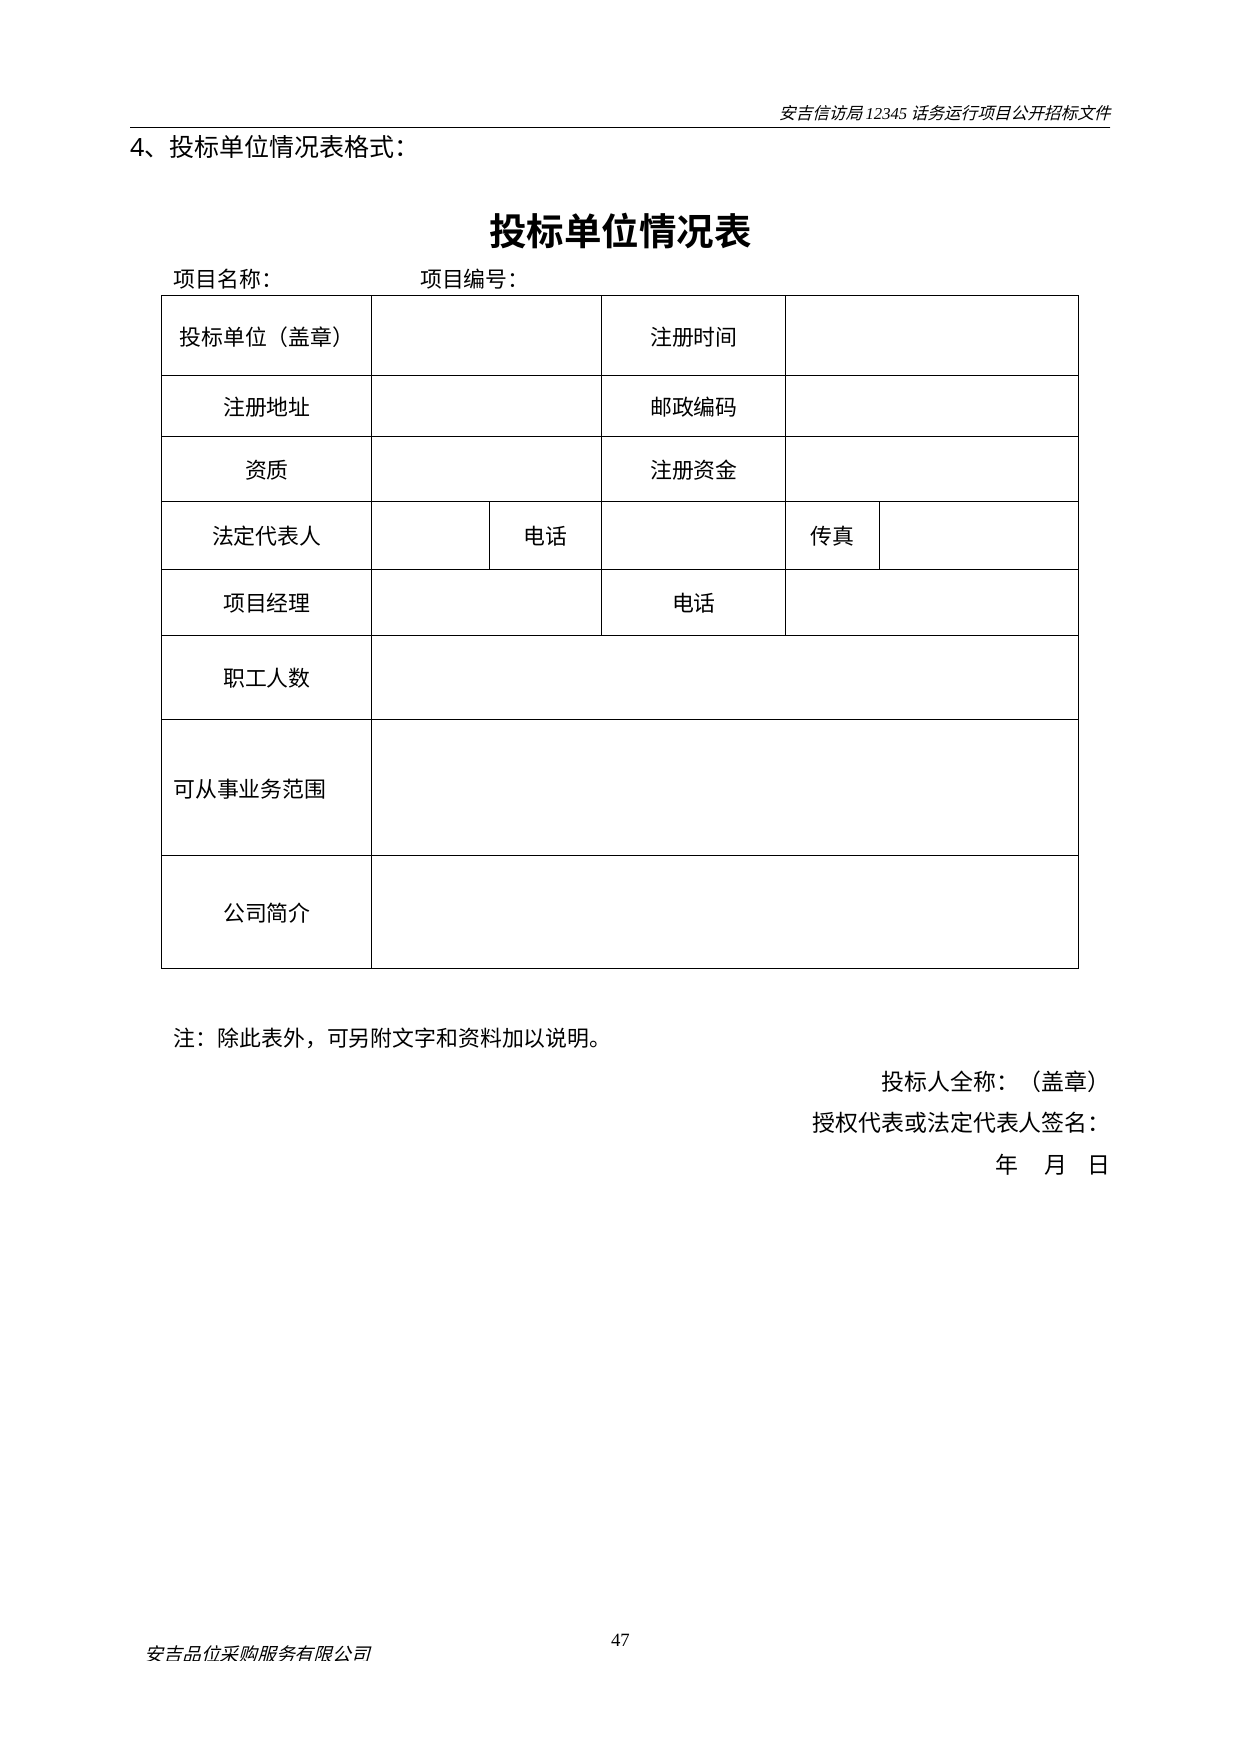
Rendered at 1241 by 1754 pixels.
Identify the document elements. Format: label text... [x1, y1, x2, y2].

text 投标单位情况表 [130, 201, 1110, 256]
table_cell [786, 437, 1078, 501]
table_cell [372, 636, 1078, 718]
table_cell [602, 502, 785, 568]
text 注：除此表外，可另附文字和资料加以说明。 [130, 1007, 1110, 1057]
table_cell 公司简介 [162, 856, 371, 968]
table_cell [372, 570, 601, 635]
table_cell 可从事业务范围 [162, 720, 371, 855]
table_cell [786, 376, 1078, 436]
table_cell 电话 [490, 502, 601, 568]
table_cell [372, 437, 601, 501]
text 授权代表或法定代表人签名： [130, 1098, 1110, 1140]
table_cell 电话 [602, 570, 785, 635]
table_cell 项目经理 [162, 570, 371, 635]
table_cell [372, 720, 1078, 855]
table_header 投标单位（盖章） [162, 296, 371, 375]
table_cell 法定代表人 [162, 502, 371, 568]
table_cell 注册地址 [162, 376, 371, 436]
table_header 注册时间 [602, 296, 785, 375]
table_cell 注册资金 [602, 437, 785, 501]
table_cell [880, 502, 1078, 568]
table_cell 传真 [786, 502, 879, 568]
table_cell [372, 502, 489, 568]
table_cell [372, 376, 601, 436]
table_header [786, 296, 1078, 375]
table_cell [372, 856, 1078, 968]
table_header [372, 296, 601, 375]
table_cell 资质 [162, 437, 371, 501]
table_cell [786, 570, 1078, 635]
table_cell 邮政编码 [602, 376, 785, 436]
text 项目名称： 项目编号： [130, 256, 1110, 295]
table_cell 职工人数 [162, 636, 371, 718]
text 4、投标单位情况表格式： [130, 128, 1110, 164]
text 年 月 日 [130, 1140, 1110, 1182]
text 投标人全称：（盖章） [130, 1057, 1110, 1098]
